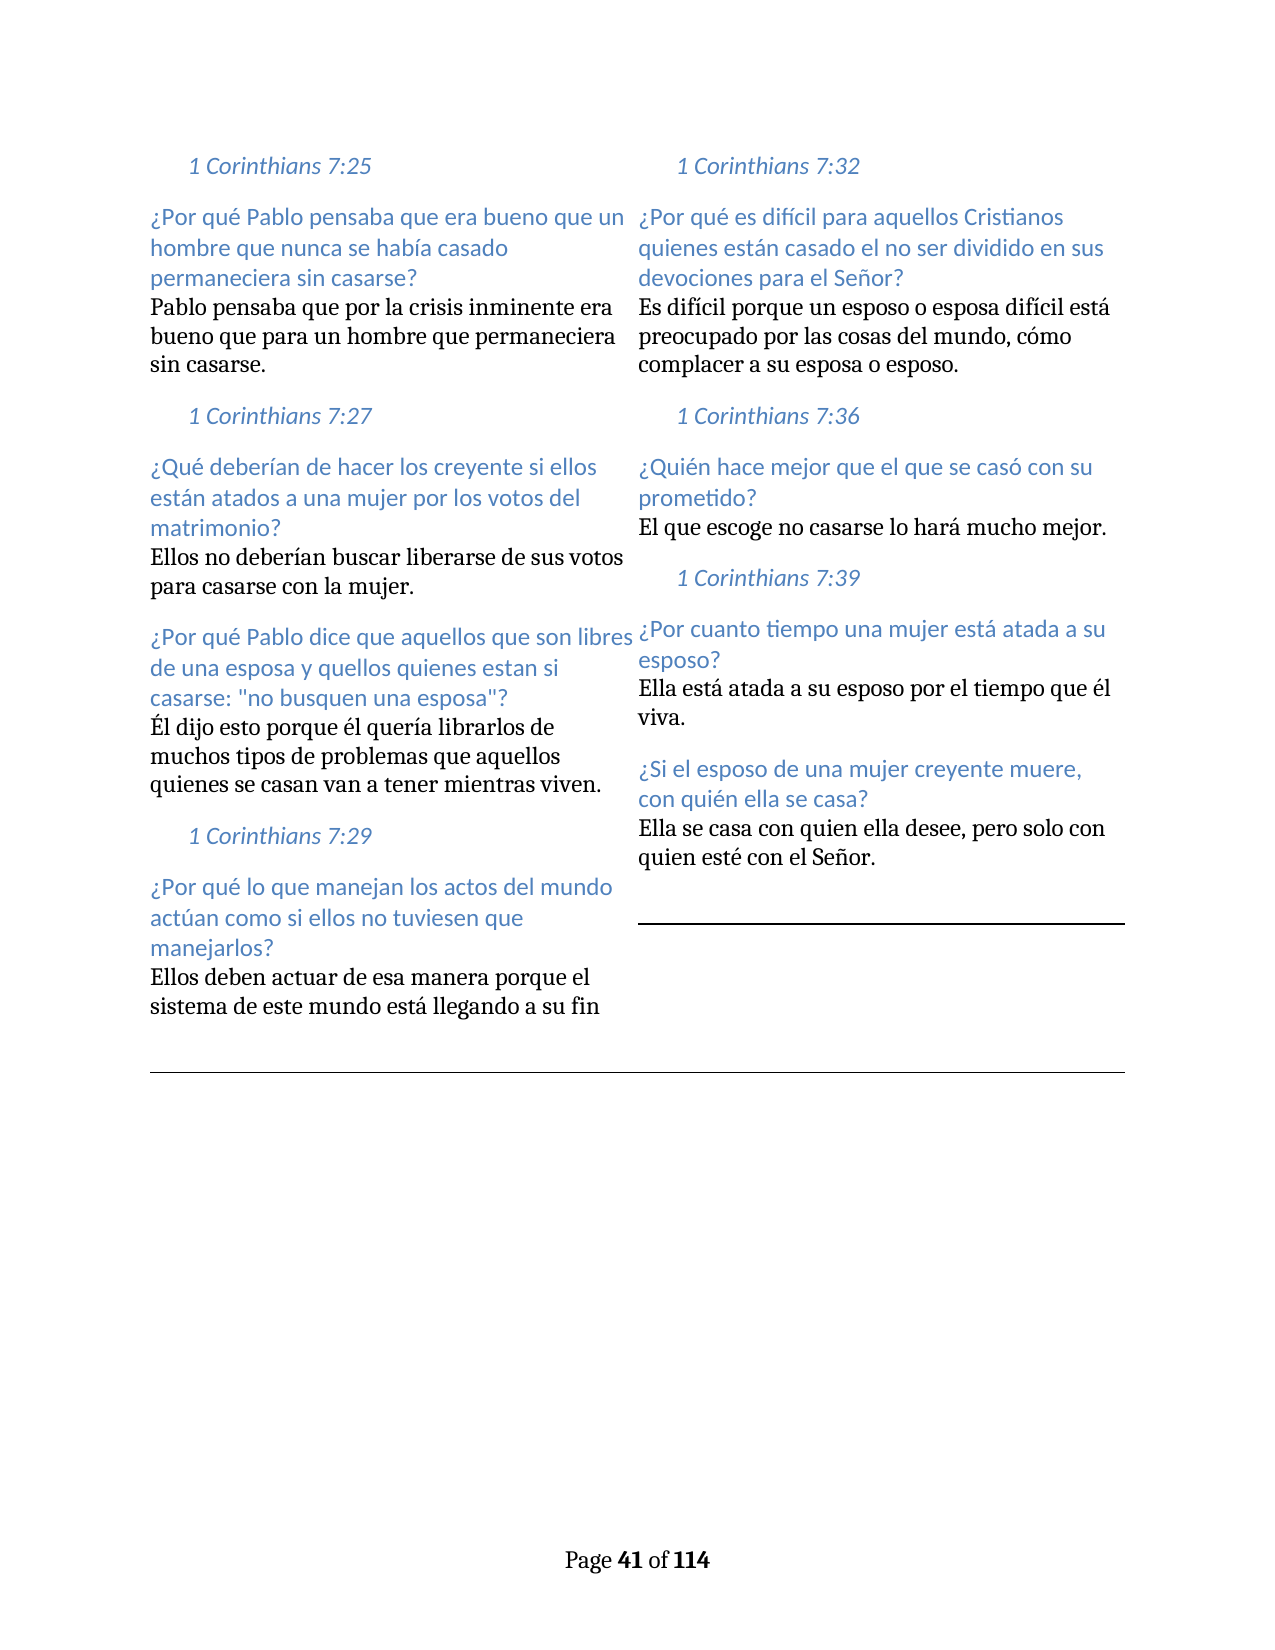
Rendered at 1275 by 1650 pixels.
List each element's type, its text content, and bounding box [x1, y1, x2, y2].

subtitle 1 Corinthians 7:29 [150, 820, 637, 850]
subtitle ¿Por qué lo que manejan los actos del mundo actúan como si ellos no tuviesen que manejarlos? [150, 871, 637, 963]
subtitle ¿Qué deberían de hacer los creyente si ellos están atados a una mujer por los votos del matrimonio? [150, 451, 637, 543]
subtitle 1 Corinthians 7:27 [150, 400, 637, 431]
text Él dijo esto porque él quería librarlos de muchos tipos de problemas que aquellos quienes se casan van a tener mientras viven. [150, 713, 637, 799]
subtitle ¿Por qué Pablo dice que aquellos que son libres de una esposa y quellos quienes estan si casarse: "no busquen una esposa"? [150, 621, 637, 713]
text Ellos no deberían buscar liberarse de sus votos para casarse con la mujer. [150, 543, 637, 600]
subtitle ¿Por qué Pablo pensaba que era bueno que un hombre que nunca se había casado permaneciera sin casarse? [150, 201, 637, 293]
text Es difícil porque un esposo o esposa difícil está preocupado por las cosas del mundo, cómo complacer a su esposa o esposo. [638, 293, 1125, 379]
subtitle 1 Corinthians 7:36 [638, 400, 1125, 431]
text Pablo pensaba que por la crisis inminente era bueno que para un hombre que permaneciera sin casarse. [150, 293, 637, 379]
text Ellos deben actuar de esa manera porque el sistema de este mundo está llegando a su fin [150, 963, 637, 1020]
text Ella se casa con quien ella desee, pero solo con quien esté con el Señor. [638, 814, 1125, 871]
subtitle ¿Por cuanto tiempo una mujer está atada a su esposo? [638, 613, 1125, 674]
subtitle 1 Corinthians 7:25 [150, 150, 637, 181]
subtitle 1 Corinthians 7:32 [638, 150, 1125, 181]
subtitle ¿Por qué es difícil para aquellos Cristianos quienes están casado el no ser dividido en sus devociones para el Señor? [638, 201, 1125, 293]
subtitle ¿Si el esposo de una mujer creyente muere, con quién ella se casa? [638, 753, 1125, 814]
subtitle ¿Quién hace mejor que el que se casó con su prometido? [638, 451, 1125, 512]
subtitle 1 Corinthians 7:39 [638, 562, 1125, 592]
text Ella está atada a su esposo por el tiempo que él viva. [638, 674, 1125, 732]
text El que escoge no casarse lo hará mucho mejor. [638, 512, 1125, 541]
